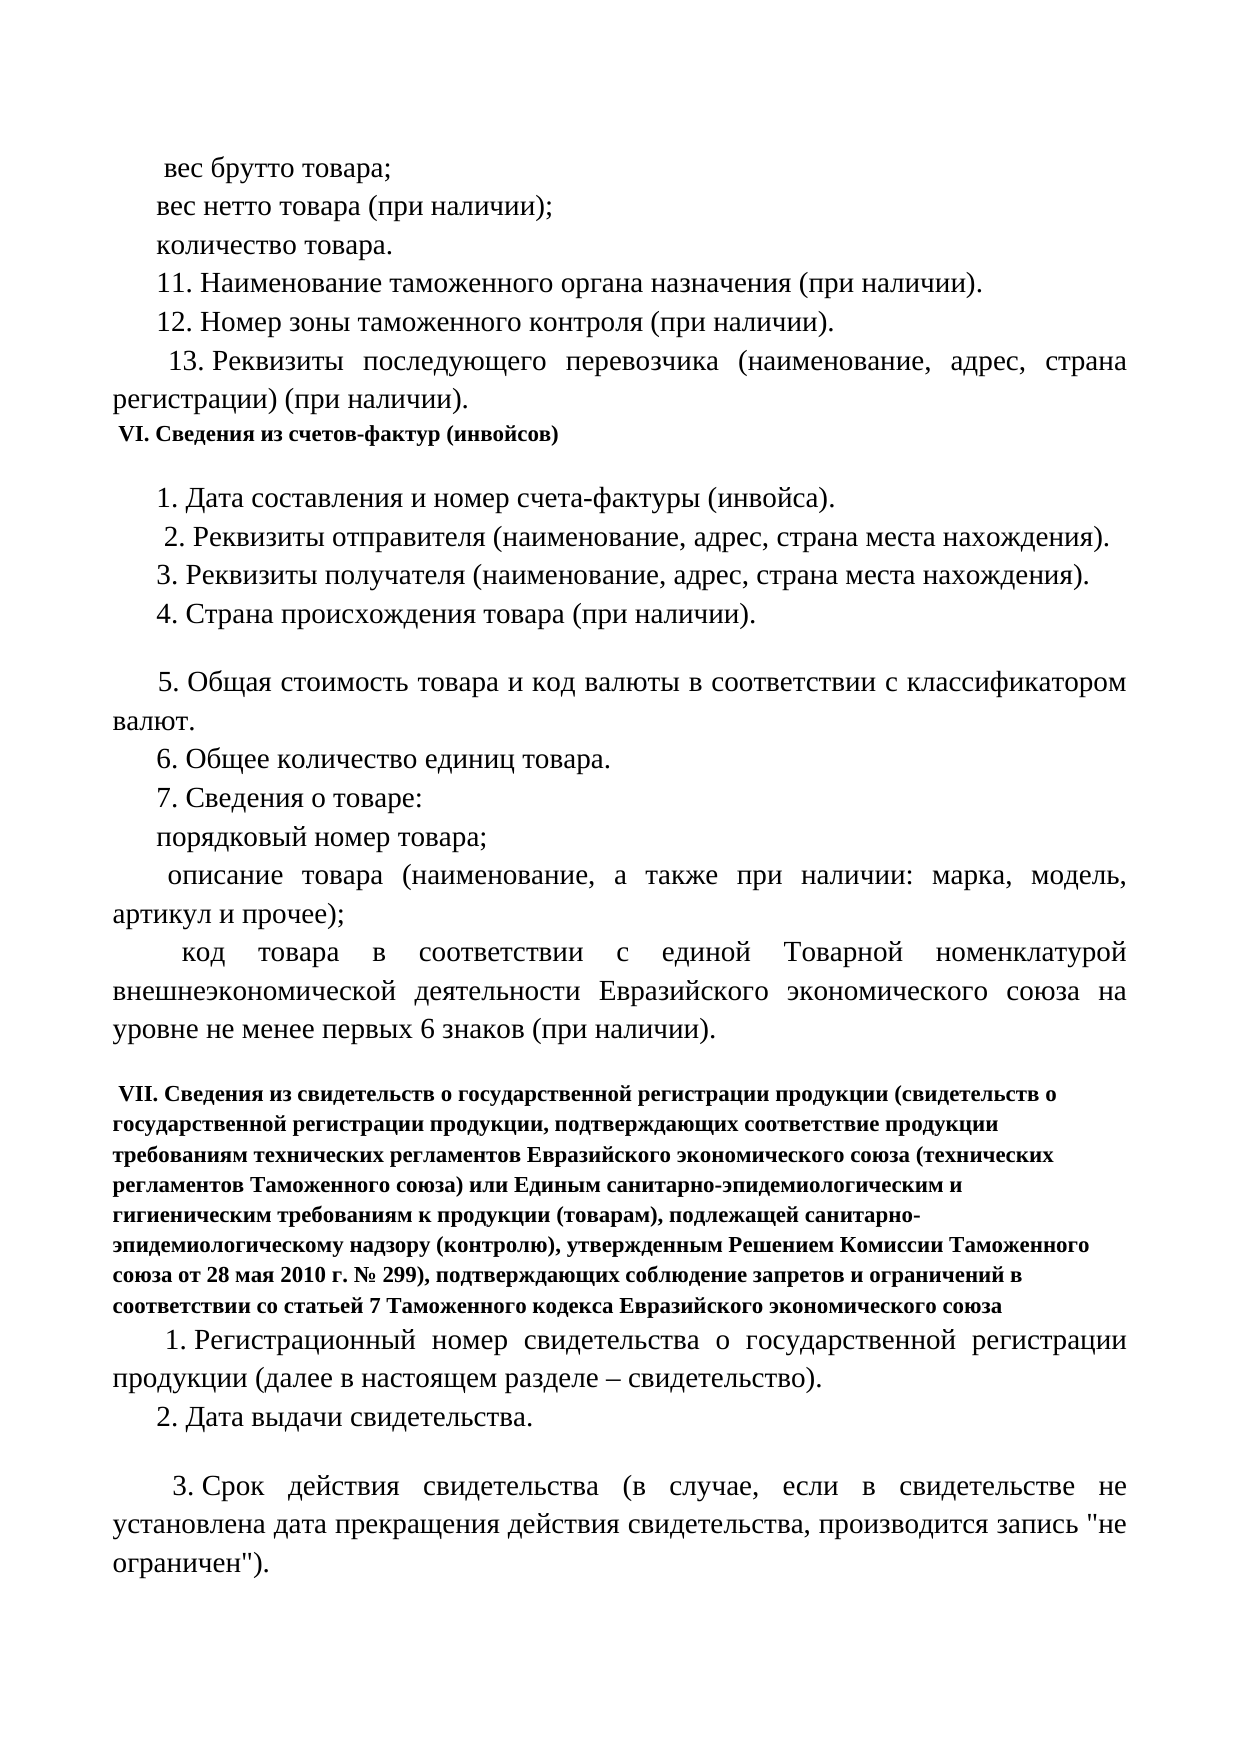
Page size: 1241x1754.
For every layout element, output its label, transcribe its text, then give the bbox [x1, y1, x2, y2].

text 1. Дата составления и номер счета-фактуры (инвойса). [112, 480, 1128, 514]
text 1. Регистрационный номер свидетельства о государственной регистрации продукции (далее в настоящем разделе – свидетельство). [112, 1322, 1128, 1394]
text количество товара. [112, 227, 1128, 261]
text VI. Сведения из счетов-фактур (инвойсов) [112, 420, 1128, 446]
text порядковый номер товара; [112, 819, 1128, 852]
text описание товара (наименование, а также при наличии: марка, модель, артикул и прочее); [112, 857, 1128, 929]
text VII. Сведения из свидетельств о государственной регистрации продукции (свидетельств о государственной регистрации продукции, подтверждающих соответствие продукции требованиям технических регламентов Евразийского экономического союза (технических регламентов Таможенного союза) или Единым санитарно-эпидемиологическим и гигиеническим требованиям к продукции (товарам), подлежащей санитарно-эпидемиологическому надзору (контролю), утвержденным Решением Комиссии Таможенного союза от 28 мая 2010 г. № 299), подтверждающих соблюдение запретов и ограничений в соответствии со статьей 7 Таможенного кодекса Евразийского экономического союза [112, 1080, 1128, 1318]
text 5. Общая стоимость товара и код валюты в соответствии с классификатором валют. [112, 664, 1128, 737]
text вес брутто товара; [112, 150, 1128, 183]
text 4. Страна происхождения товара (при наличии). [112, 596, 1128, 629]
text 13. Реквизиты последующего перевозчика (наименование, адрес, страна регистрации) (при наличии). [112, 343, 1128, 415]
text 12. Номер зоны таможенного контроля (при наличии). [112, 304, 1128, 338]
text код товара в соответствии с единой Товарной номенклатурой внешнеэкономической деятельности Евразийского экономического союза на уровне не менее первых 6 знаков (при наличии). [112, 934, 1128, 1045]
text 3. Срок действия свидетельства (в случае, если в свидетельстве не установлена дата прекращения действия свидетельства, производится запись "не ограничен"). [112, 1468, 1128, 1578]
text 2. Реквизиты отправителя (наименование, адрес, страна места нахождения). [112, 519, 1128, 552]
text 7. Сведения о товаре: [112, 780, 1128, 814]
text вес нетто товара (при наличии); [112, 188, 1128, 222]
text 3. Реквизиты получателя (наименование, адрес, страна места нахождения). [112, 557, 1128, 591]
text 2. Дата выдачи свидетельства. [112, 1399, 1128, 1432]
text 6. Общее количество единиц товара. [112, 742, 1128, 775]
text 11. Наименование таможенного органа назначения (при наличии). [112, 266, 1128, 299]
